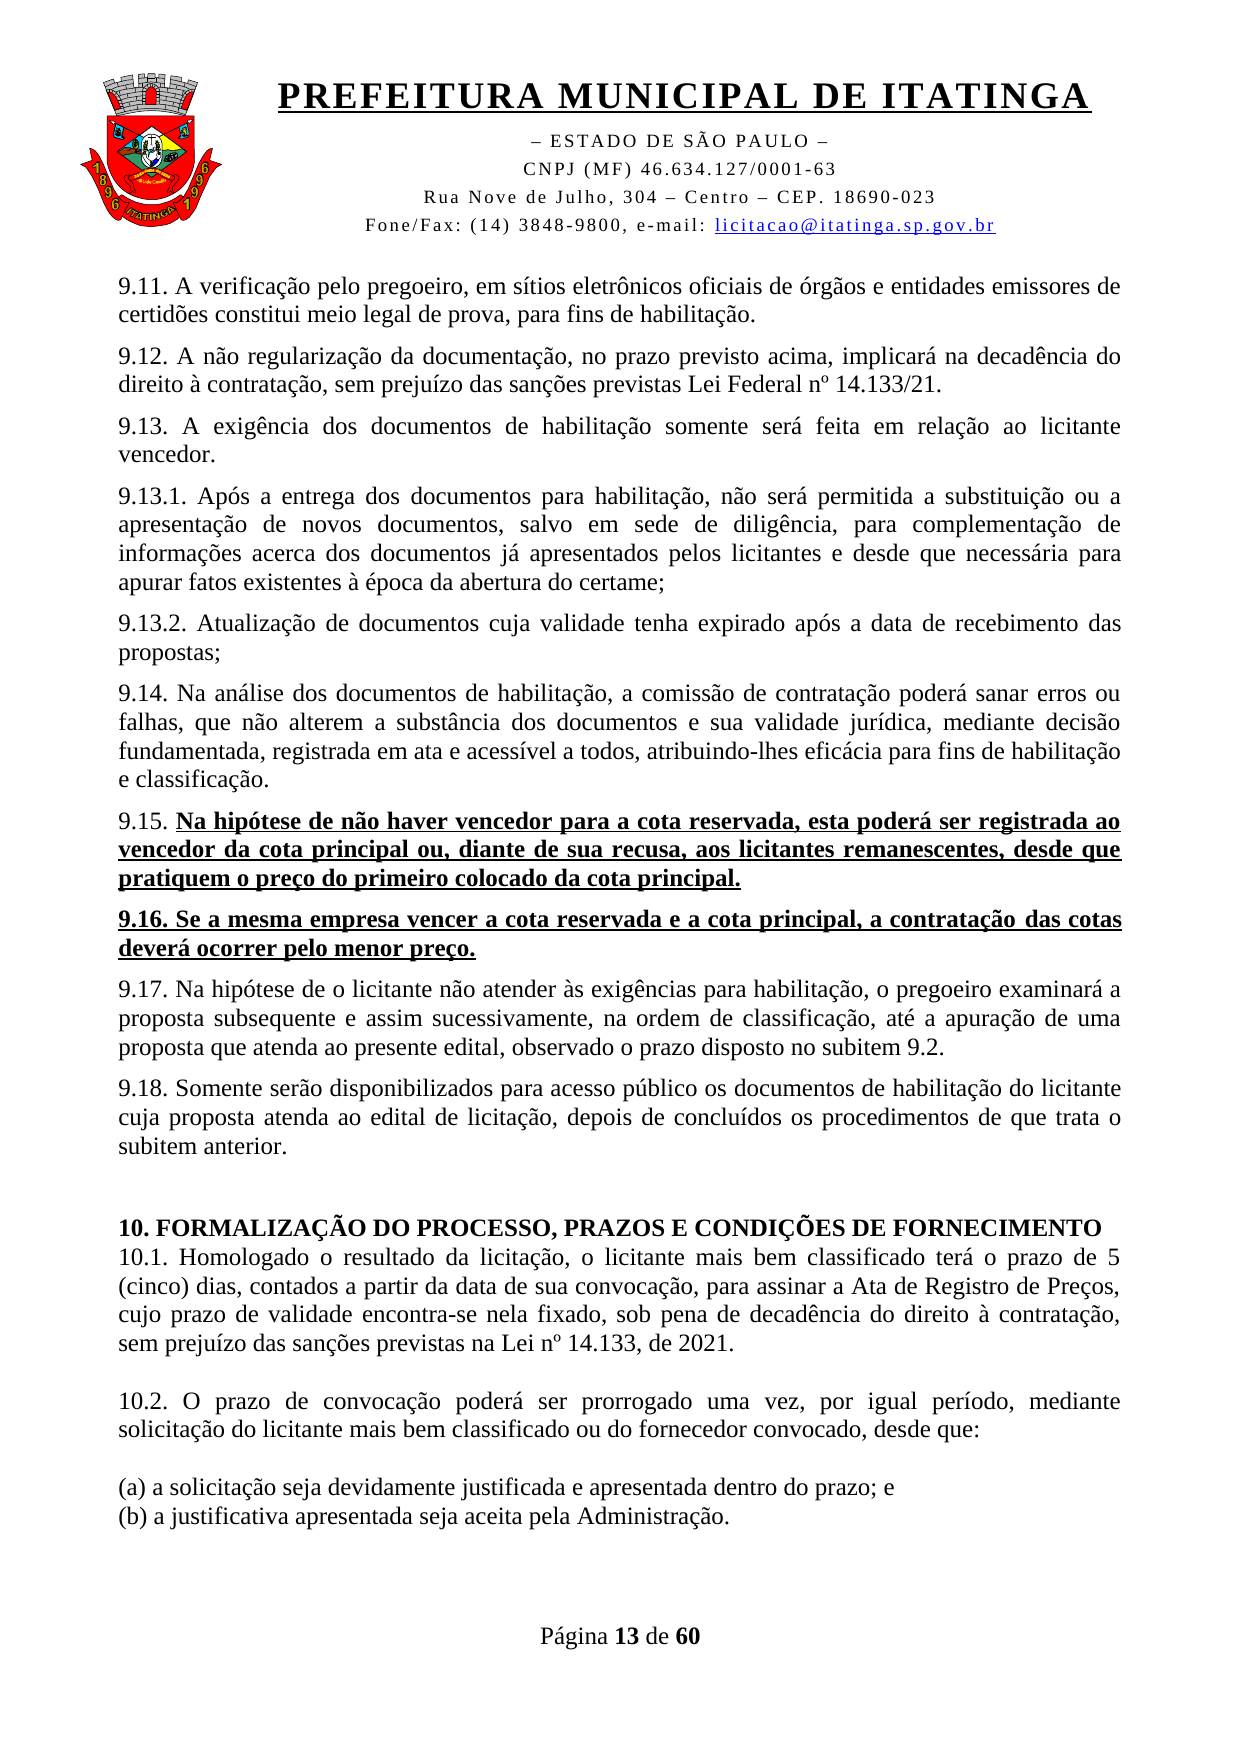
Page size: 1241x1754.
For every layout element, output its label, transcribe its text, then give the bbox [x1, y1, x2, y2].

list 9.14. Na análise dos documentos de habilitação, a comissão de contratação poderá sanar erros ou falhas, que não alterem a substância dos documentos e sua validade jurídica, mediante decisão fundamentada, registrada em ata e acessível a todos, atribuindo-lhes eficácia para fins de habilitação e classificação. [118, 678, 1122, 793]
list 9.13.2. Atualização de documentos cuja validade tenha expirado após a data de recebimento das propostas; [118, 608, 1122, 666]
list 9.12. A não regularização da documentação, no prazo previsto acima, implicará na decadência do direito à contratação, sem prejuízo das sanções previstas Lei Federal nº 14.133/21. [118, 341, 1122, 398]
text 10.2. O prazo de convocação poderá ser prorrogado uma vez, por igual período, mediante solicitação do licitante mais bem classificado ou do fornecedor convocado, desde que: [118, 1386, 1122, 1443]
list 9.18. Somente serão disponibilizados para acesso público os documentos de habilitação do licitante cuja proposta atenda ao edital de licitação, depois de concluídos os procedimentos de que trata o subitem anterior. [118, 1073, 1122, 1159]
text 10. FORMALIZAÇÃO DO PROCESSO, PRAZOS E CONDIÇÕES DE FORNECIMENTO [118, 1213, 1122, 1242]
list 9.11. A verificação pelo pregoeiro, em sítios eletrônicos oficiais de órgãos e entidades emissores de certidões constitui meio legal de prova, para fins de habilitação. [118, 271, 1122, 328]
list 9.15. Na hipótese de não haver vencedor para a cota reservada, esta poderá ser registrada ao vencedor da cota principal ou, diante de sua recusa, aos licitantes remanescentes, desde que pratiquem o preço do primeiro colocado da cota principal. [118, 806, 1122, 859]
list 9.15. Na hipótese de não haver vencedor para a cota reservada, esta poderá ser registrada ao vencedor da cota principal ou, diante de sua recusa, aos licitantes remanescentes, desde que pratiquem o preço do primeiro colocado da cota principal. [118, 861, 1122, 892]
list 9.13.1. Após a entrega dos documentos para habilitação, não será permitida a substituição ou a apresentação de novos documentos, salvo em sede de diligência, para complementação de informações acerca dos documentos já apresentados pelos licitantes e desde que necessária para apurar fatos existentes à época da abertura do certame; [118, 481, 1122, 596]
text 10.1. Homologado o resultado da licitação, o licitante mais bem classificado terá o prazo de 5 (cinco) dias, contados a partir da data de sua convocação, para assinar a Ata de Registro de Preços, cujo prazo de validade encontra-se nela fixado, sob pena de decadência do direito à contratação, sem prejuízo das sanções previstas na Lei nº 14.133, de 2021. [118, 1242, 1122, 1357]
text (a) a solicitação seja devidamente justificada e apresentada dentro do prazo; e [118, 1472, 1122, 1501]
text 9.16. Se a mesma empresa vencer a cota reservada e a cota principal, a contratação das cotas deverá ocorrer pelo menor preço. [118, 904, 1122, 929]
text 9.16. Se a mesma empresa vencer a cota reservada e a cota principal, a contratação das cotas deverá ocorrer pelo menor preço. [118, 931, 1122, 962]
list 9.17. Na hipótese de o licitante não atender às exigências para habilitação, o pregoeiro examinará a proposta subsequente e assim sucessivamente, na ordem de classificação, até a apuração de uma proposta que atenda ao presente edital, observado o prazo disposto no subitem 9.2. [118, 974, 1122, 1061]
list 9.13. A exigência dos documentos de habilitação somente será feita em relação ao licitante vencedor. [118, 411, 1122, 468]
text (b) a justificativa apresentada seja aceita pela Administração. [118, 1501, 1122, 1529]
